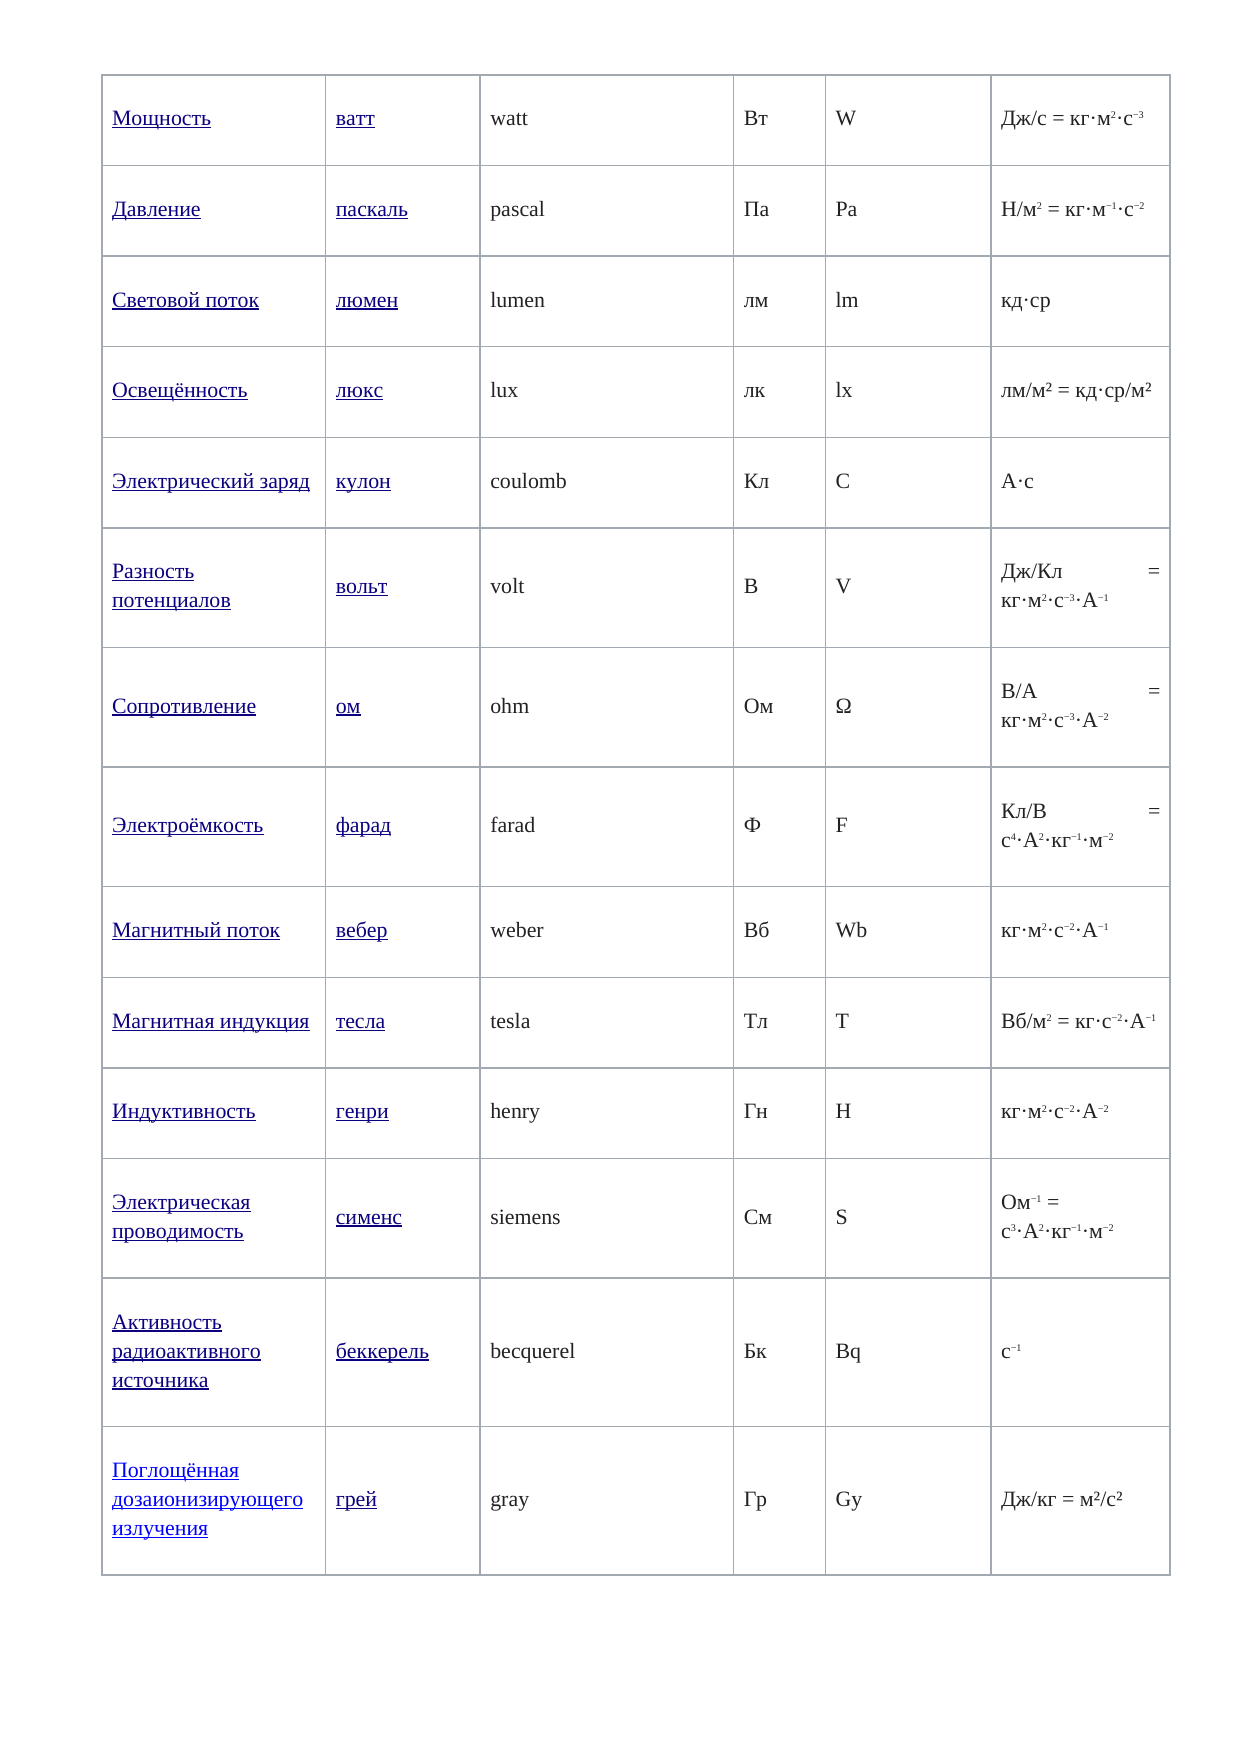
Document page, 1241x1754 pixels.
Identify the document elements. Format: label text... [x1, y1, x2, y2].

table_cell Бк [734, 1279, 825, 1426]
table_cell gray [481, 1427, 733, 1574]
table_cell Кл/В = с4·А2·кг−1·м−2 [992, 768, 1169, 886]
table_cell volt [481, 529, 733, 647]
table_cell Pa [826, 166, 990, 255]
table_cell henry [481, 1069, 733, 1158]
table_cell Гр [734, 1427, 825, 1574]
table_cell Ом [734, 648, 825, 766]
table_cell Н/м2 = кг·м−1·с−2 [992, 166, 1169, 255]
table_cell грей [326, 1427, 479, 1574]
table_cell Электрический заряд [103, 438, 325, 527]
table_cell В [734, 529, 825, 647]
table_cell Гн [734, 1069, 825, 1158]
table_cell фарад [326, 768, 479, 886]
table_cell люмен [326, 257, 479, 346]
table_cell S [826, 1159, 990, 1277]
table_cell Поглощённая дозаионизирующего излучения [103, 1427, 325, 1574]
table_cell C [826, 438, 990, 527]
table_cell ватт [326, 76, 479, 164]
table_cell Bq [826, 1279, 990, 1426]
table_cell А·с [992, 438, 1169, 527]
table_cell tesla [481, 978, 733, 1067]
table_cell farad [481, 768, 733, 886]
table_cell лк [734, 347, 825, 436]
table_cell coulomb [481, 438, 733, 527]
table_cell сименс [326, 1159, 479, 1277]
table_cell Сопротивление [103, 648, 325, 766]
table_cell lumen [481, 257, 733, 346]
table_cell Wb [826, 887, 990, 976]
table_cell Дж/кг = м²/c² [992, 1427, 1169, 1574]
table_cell Давление [103, 166, 325, 255]
table_cell вебер [326, 887, 479, 976]
table_cell Вб [734, 887, 825, 976]
table_cell паскаль [326, 166, 479, 255]
table_cell Мощность [103, 76, 325, 164]
table_cell Вт [734, 76, 825, 164]
table_cell Световой поток [103, 257, 325, 346]
table_cell Индуктивность [103, 1069, 325, 1158]
table_cell с−1 [992, 1279, 1169, 1426]
table_cell pascal [481, 166, 733, 255]
table_cell lm [826, 257, 990, 346]
table_cell ом [326, 648, 479, 766]
table_cell вольт [326, 529, 479, 647]
table_cell беккерель [326, 1279, 479, 1426]
table_cell Магнитная индукция [103, 978, 325, 1067]
table_cell Дж/Кл = кг·м2·с−3·А−1 [992, 529, 1169, 647]
table_cell Активность радиоактивного источника [103, 1279, 325, 1426]
table_cell lx [826, 347, 990, 436]
table_cell Кл [734, 438, 825, 527]
table_cell Электрическая проводимость [103, 1159, 325, 1277]
table_cell кг·м2·с−2·А−2 [992, 1069, 1169, 1158]
table_cell Gy [826, 1427, 990, 1574]
table_cell Ф [734, 768, 825, 886]
table_cell кулон [326, 438, 479, 527]
table_cell H [826, 1069, 990, 1158]
table_cell Дж/с = кг·м2·c−3 [992, 76, 1169, 164]
table_cell becquerel [481, 1279, 733, 1426]
table_cell кг·м2·с−2·А−1 [992, 887, 1169, 976]
table_cell люкс [326, 347, 479, 436]
table_cell ohm [481, 648, 733, 766]
table_cell lux [481, 347, 733, 436]
table_cell Освещённость [103, 347, 325, 436]
table_cell См [734, 1159, 825, 1277]
table_cell Электроёмкость [103, 768, 325, 886]
table_cell siemens [481, 1159, 733, 1277]
table_cell Ω [826, 648, 990, 766]
table_cell Вб/м2 = кг·с−2·А−1 [992, 978, 1169, 1067]
table_cell F [826, 768, 990, 886]
table_cell генри [326, 1069, 479, 1158]
table_cell тесла [326, 978, 479, 1067]
table_cell В/А = кг·м2·с−3·А−2 [992, 648, 1169, 766]
table_cell лм [734, 257, 825, 346]
table_cell кд·ср [992, 257, 1169, 346]
table_cell watt [481, 76, 733, 164]
table_cell W [826, 76, 990, 164]
table_cell Магнитный поток [103, 887, 325, 976]
table_cell Тл [734, 978, 825, 1067]
table_cell weber [481, 887, 733, 976]
table_cell V [826, 529, 990, 647]
table_cell T [826, 978, 990, 1067]
table_cell Разность потенциалов [103, 529, 325, 647]
table_cell Ом−1 = с3·А2·кг−1·м−2 [992, 1159, 1169, 1277]
table_cell лм/м² = кд·ср/м² [992, 347, 1169, 436]
table_cell Па [734, 166, 825, 255]
